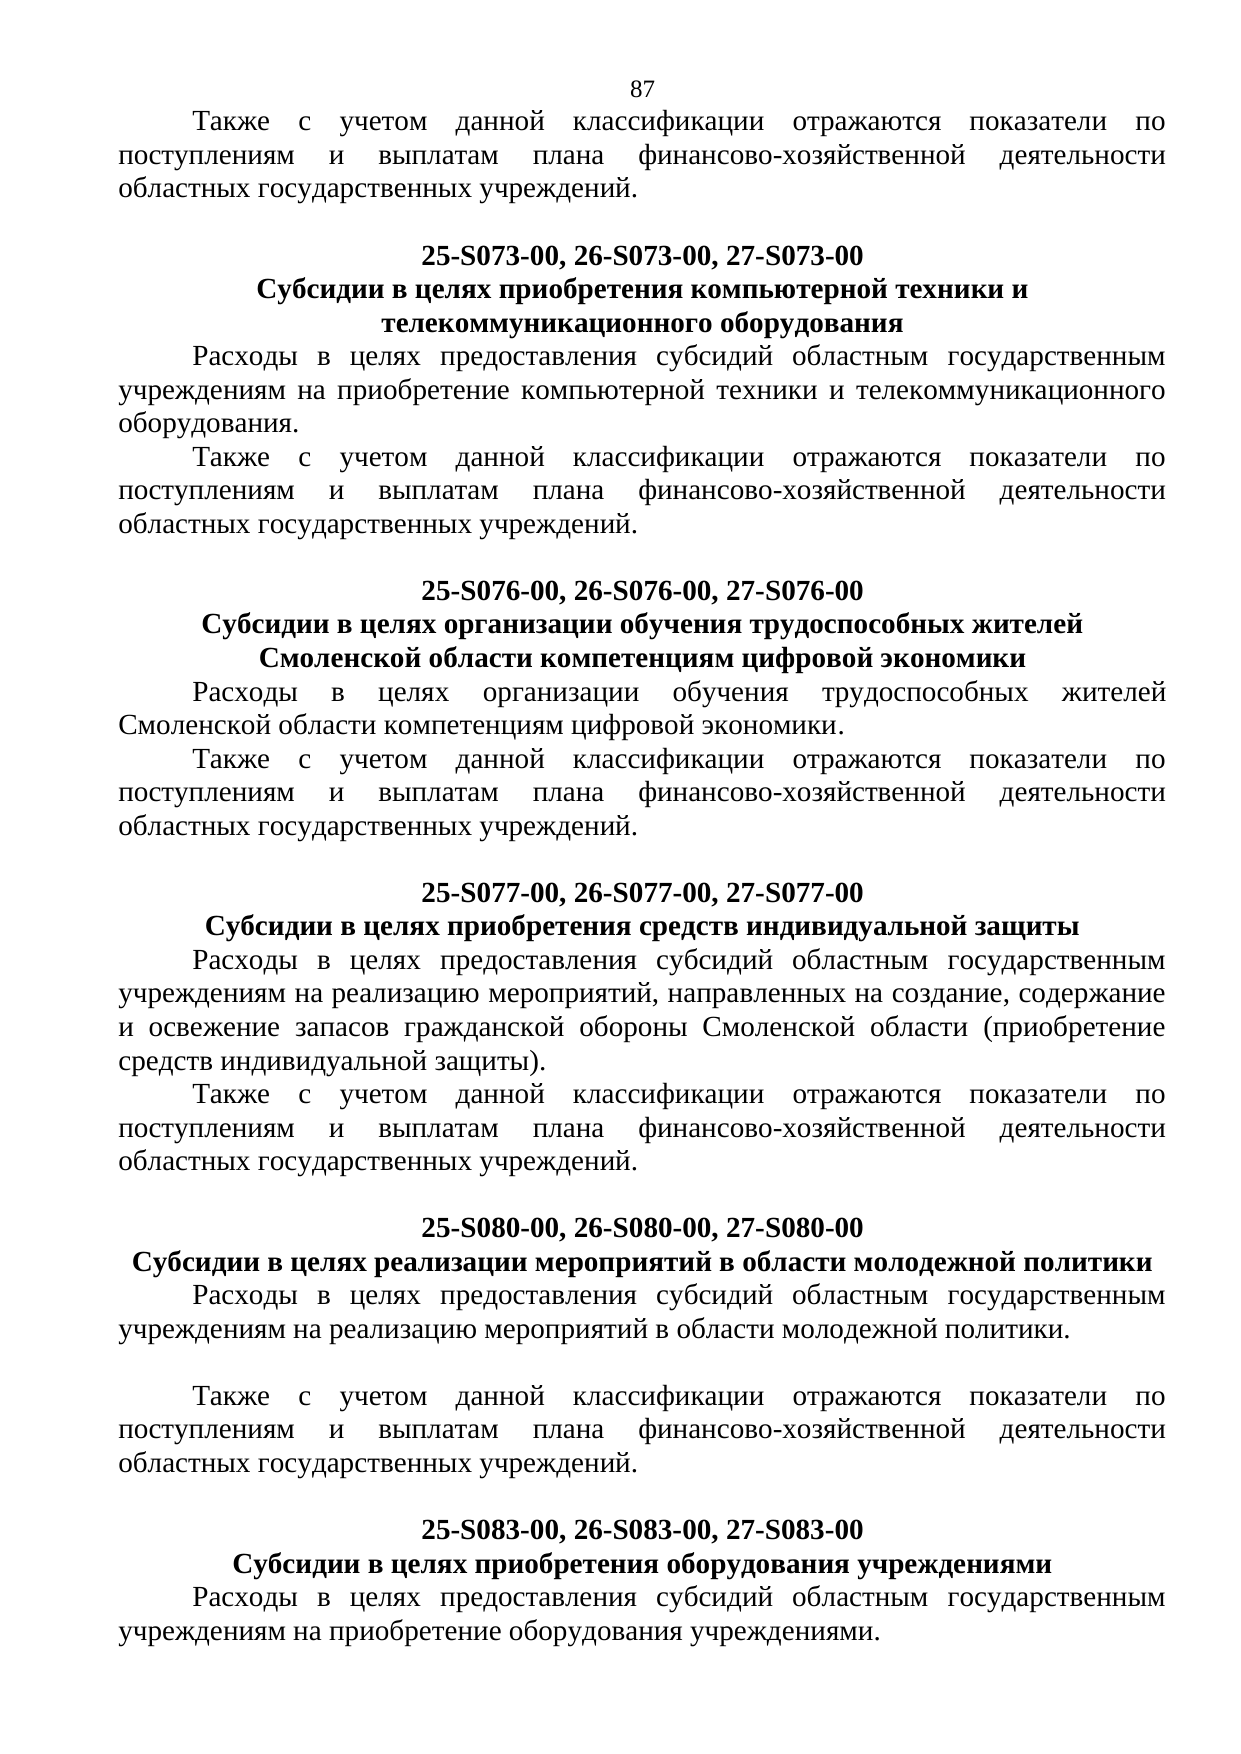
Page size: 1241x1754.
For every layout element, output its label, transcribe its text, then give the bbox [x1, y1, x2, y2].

text Расходы в целях предоставления субсидий областным государственным учреждениям на приобретение компьютерной техники и телекоммуникационного оборудования. [118, 338, 1167, 439]
text Субсидии в целях приобретения оборудования учреждениями [118, 1546, 1167, 1579]
text Субсидии в целях реализации мероприятий в области молодежной политики [118, 1244, 1167, 1277]
text Субсидии в целях приобретения средств индивидуальной защиты [118, 908, 1167, 942]
text Субсидии в целях организации обучения трудоспособных жителей Смоленской области компетенциям цифровой экономики [118, 607, 1167, 674]
text 25-S073-00, 26-S073-00, 27-S073-00 [118, 238, 1167, 271]
text Субсидии в целях приобретения компьютерной техники и телекоммуникационного оборудования [118, 271, 1167, 338]
text Расходы в целях предоставления субсидий областным государственным учреждениям на приобретение оборудования учреждениями. [118, 1579, 1167, 1646]
text Расходы в целях предоставления субсидий областным государственным учреждениям на реализацию мероприятий в области молодежной политики. [118, 1277, 1167, 1344]
text 25-S077-00, 26-S077-00, 27-S077-00 [118, 875, 1167, 908]
text Расходы в целях предоставления субсидий областным государственным учреждениям на реализацию мероприятий, направленных на создание, содержание и освежение запасов гражданской обороны Смоленской области (приобретение средств индивидуальной защиты). [118, 942, 1167, 1076]
text 25-S076-00, 26-S076-00, 27-S076-00 [118, 573, 1167, 607]
text 25-S083-00, 26-S083-00, 27-S083-00 [118, 1512, 1167, 1546]
text Расходы в целях организации обучения трудоспособных жителей Смоленской области компетенциям цифровой экономики. [118, 674, 1167, 741]
text 25-S080-00, 26-S080-00, 27-S080-00 [118, 1210, 1167, 1244]
